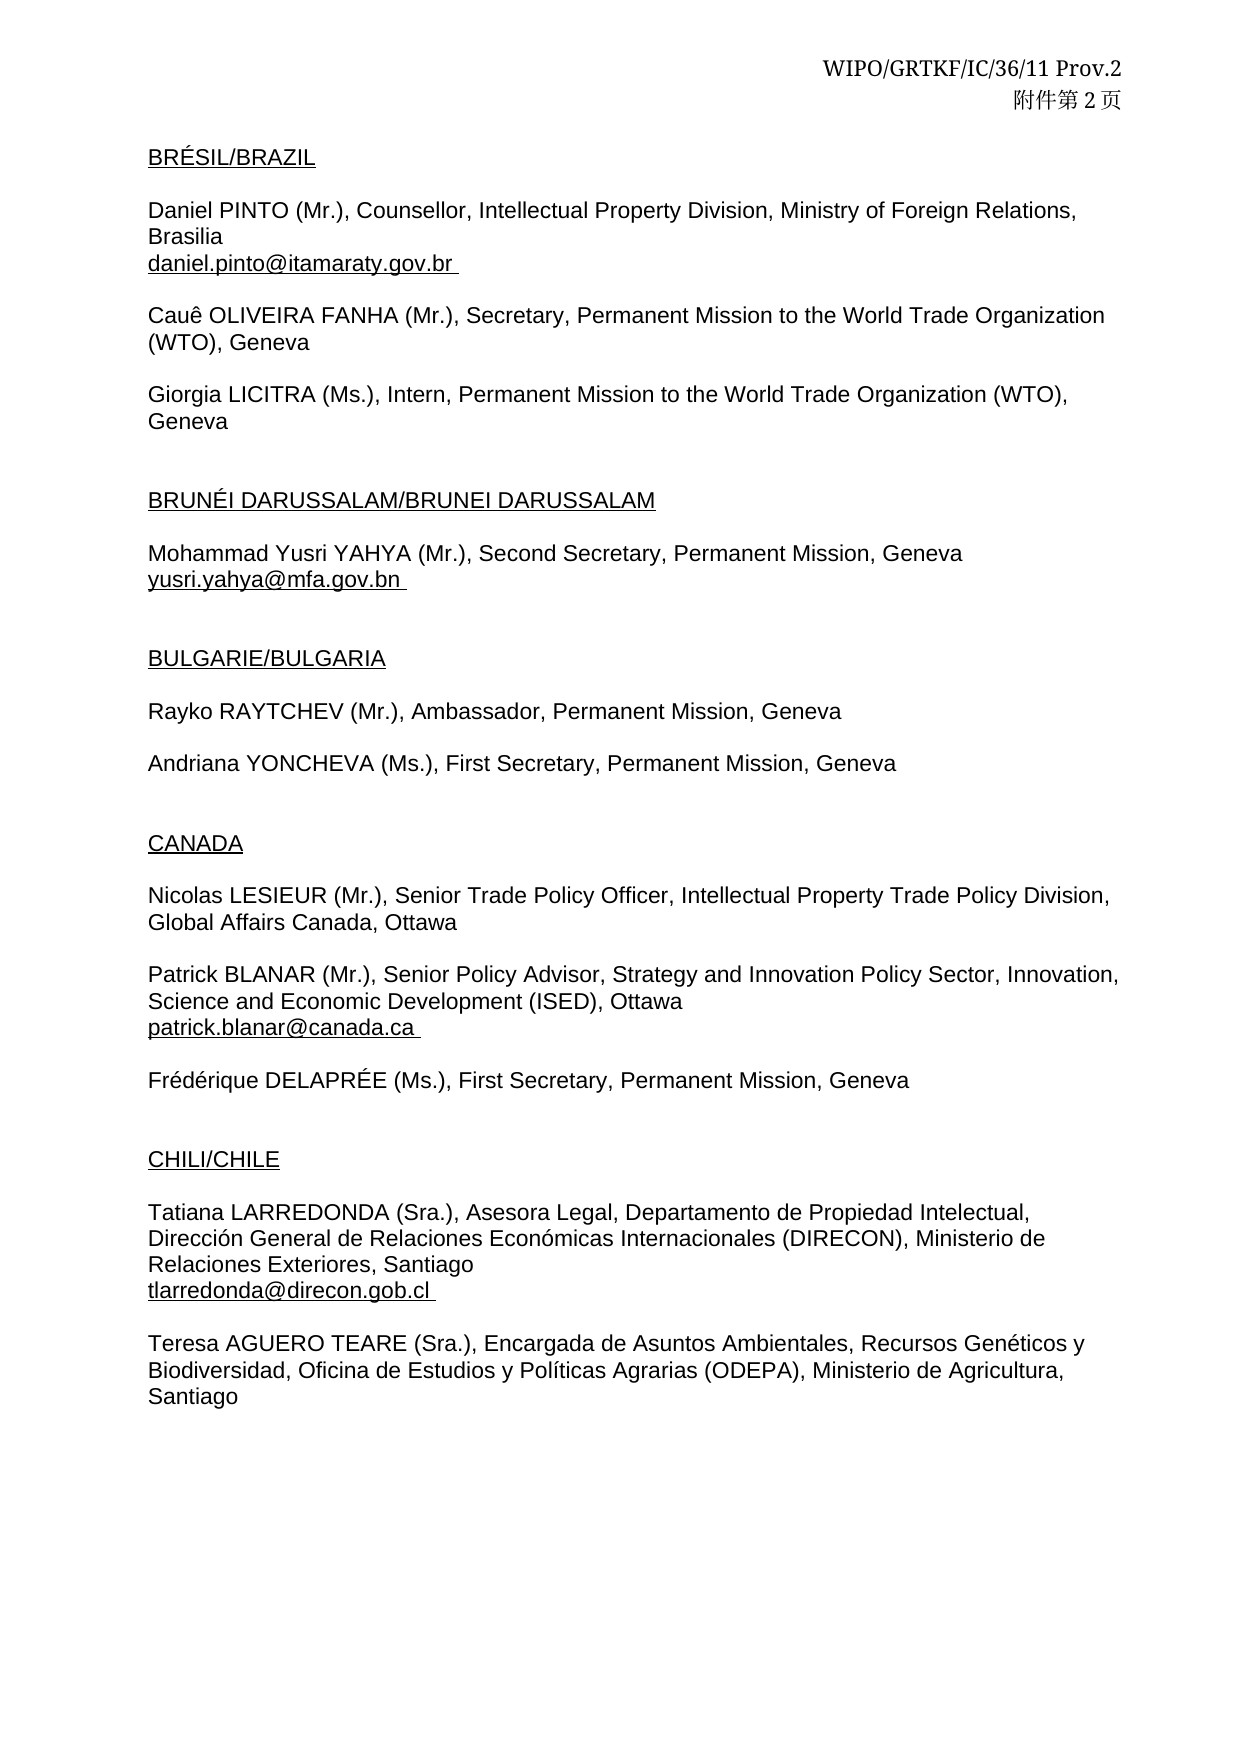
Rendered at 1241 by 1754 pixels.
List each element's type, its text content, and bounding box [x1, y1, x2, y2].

text Tatiana LARREDONDA (Sra.), Asesora Legal, Departamento de Propiedad Intelectual, Dirección General de Relaciones Económicas Internacionales (DIRECON), Ministerio de Relaciones Exteriores, Santiago [148, 1198, 1122, 1277]
text Giorgia LICITRA (Ms.), Intern, Permanent Mission to the World Trade Organization (WTO), Geneva [148, 381, 1122, 434]
text Frédérique DELAPRÉE (Ms.), First Secretary, Permanent Mission, Geneva [148, 1067, 1122, 1093]
text Patrick BLANAR (Mr.), Senior Policy Advisor, Strategy and Innovation Policy Sector, Innovation, Science and Economic Development (ISED), Ottawa [148, 961, 1122, 1014]
text Daniel PINTO (Mr.), Counsellor, Intellectual Property Division, Ministry of Foreign Relations, Brasilia [148, 197, 1122, 250]
text Mohammad Yusri YAHYA (Mr.), Second Secretary, Permanent Mission, Geneva [148, 539, 1122, 566]
text daniel.pinto@itamaraty.gov.br [148, 250, 1122, 276]
text BRUNÉI DARUSSALAM/BRUNEI DARUSSALAM [148, 487, 1122, 513]
text CHILI/CHILE [148, 1146, 1122, 1172]
text yusri.yahya@mfa.gov.bn [148, 566, 1122, 592]
text Rayko RAYTCHEV (Mr.), Ambassador, Permanent Mission, Geneva [148, 698, 1122, 724]
text patrick.blanar@canada.ca [148, 1014, 1122, 1040]
text BULGARIE/BULGARIA [148, 645, 1122, 671]
text BRÉSIL/BRAZIL [148, 144, 1122, 171]
text Teresa AGUERO TEARE (Sra.), Encargada de Asuntos Ambientales, Recursos Genéticos y Biodiversidad, Oficina de Estudios y Políticas Agrarias (ODEPA), Ministerio de Agricultura, Santiago [148, 1330, 1122, 1409]
text tlarredonda@direcon.gob.cl [148, 1277, 1122, 1304]
text Cauê OLIVEIRA FANHA (Mr.), Secretary, Permanent Mission to the World Trade Organization (WTO), Geneva [148, 302, 1122, 355]
text Nicolas LESIEUR (Mr.), Senior Trade Policy Officer, Intellectual Property Trade Policy Division, Global Affairs Canada, Ottawa [148, 882, 1122, 935]
text CANADA [148, 829, 1122, 856]
text Andriana YONCHEVA (Ms.), First Secretary, Permanent Mission, Geneva [148, 750, 1122, 777]
